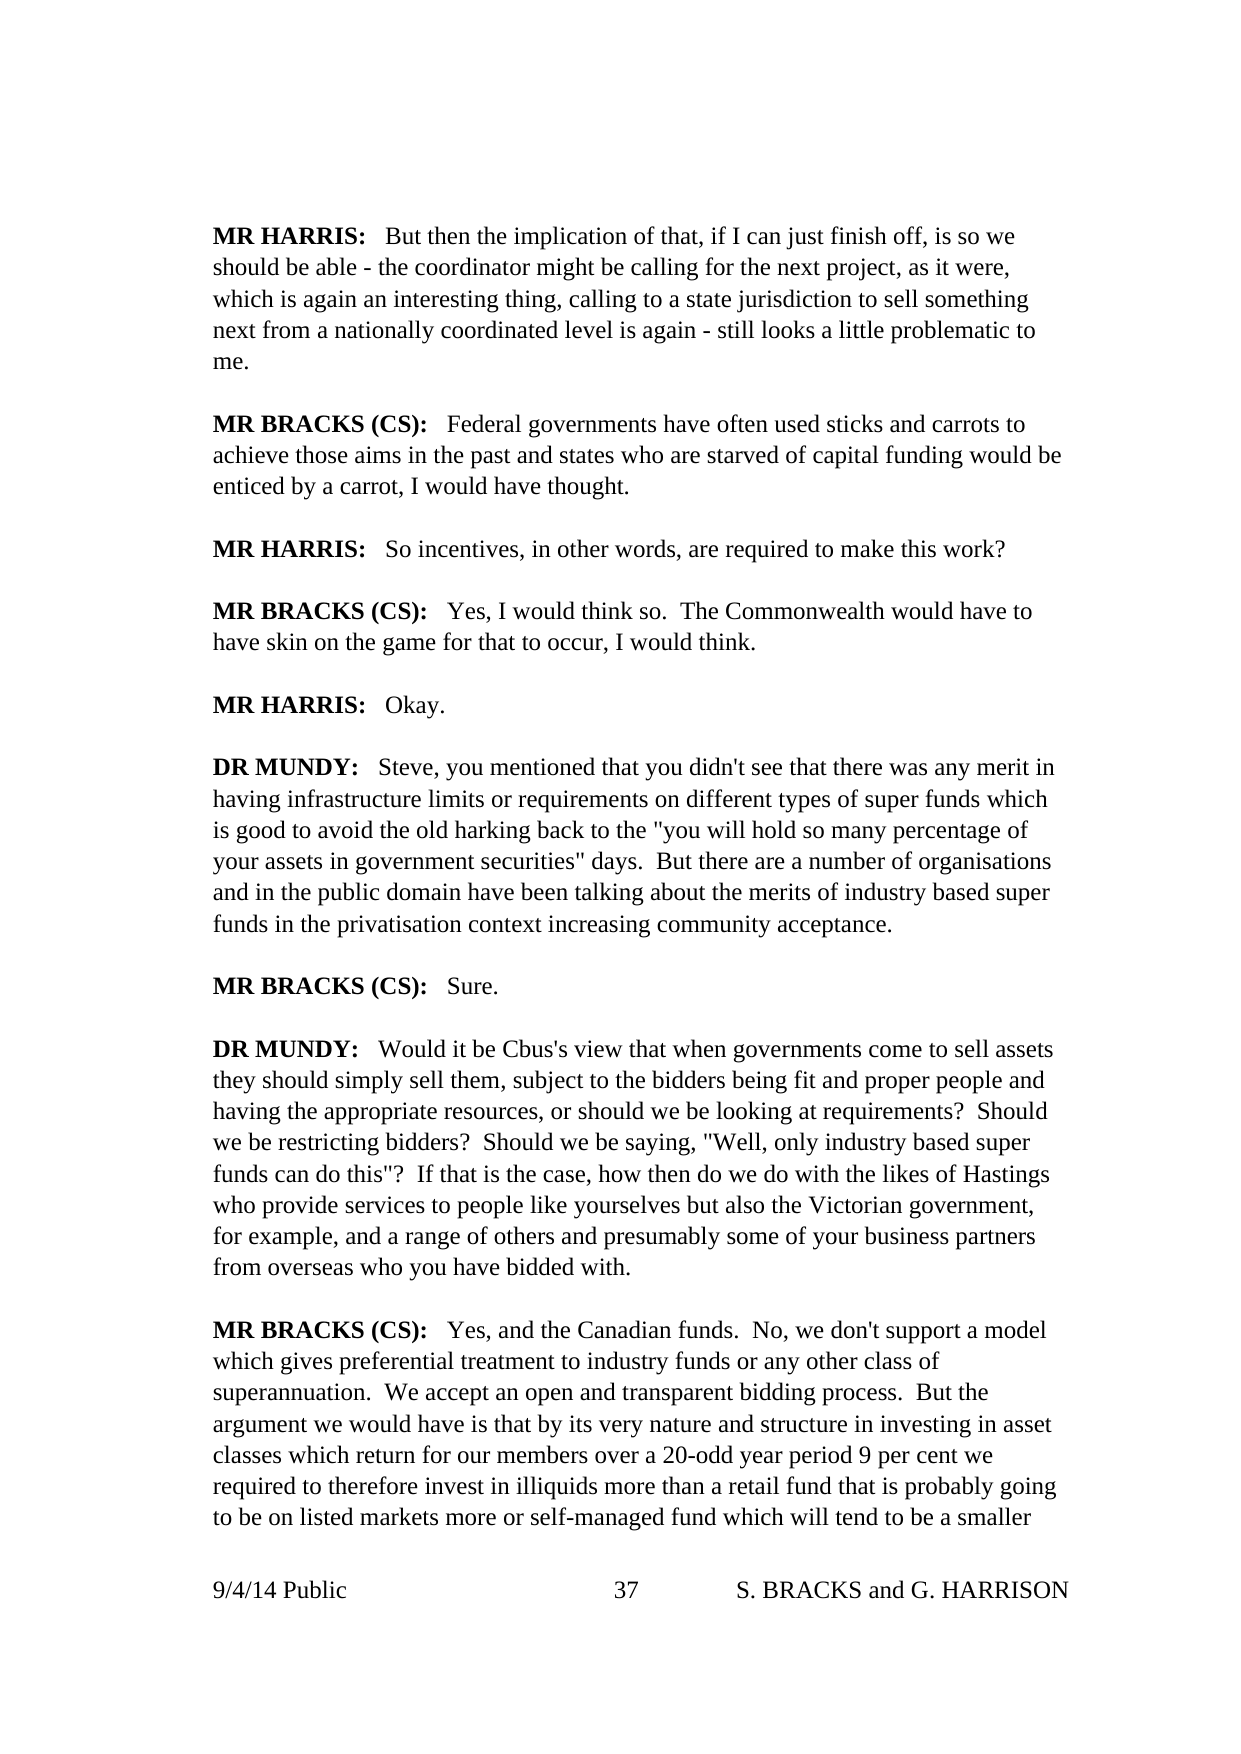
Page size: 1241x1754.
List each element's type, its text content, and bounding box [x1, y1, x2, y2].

text MR BRACKS (CS): Yes, I would think so. The Commonwealth would have to have skin on the game for that to occur, I would think. [213, 594, 1069, 657]
text MR HARRIS: So incentives, in other words, are required to make this work? [213, 532, 1069, 563]
text DR MUNDY: Steve, you mentioned that you didn't see that there was any merit in having infrastructure limits or requirements on different types of super funds which is good to avoid the old harking back to the "you will hold so many percentage of your assets in government securities" days. But there are a number of organisations and in the public domain have been talking about the merits of industry based super funds in the privatisation context increasing community acceptance. [213, 751, 1069, 938]
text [213, 1313, 1069, 1532]
text DR MUNDY: Would it be Cbus's view that when governments come to sell assets they should simply sell them, subject to the bidders being fit and proper people and having the appropriate resources, or should we be looking at requirements? Should we be restricting bidders? Should we be saying, "Well, only industry based super funds can do this"? If that is the case, how then do we do with the likes of Hastings who provide services to people like yourselves but also the Victorian government, for example, and a range of others and presumably some of your business partners from overseas who you have bidded with. [213, 1032, 1069, 1282]
text MR HARRIS: Okay. [213, 688, 1069, 719]
text MR BRACKS (CS): Federal governments have often used sticks and carrots to achieve those aims in the past and states who are starved of capital funding would be enticed by a carrot, I would have thought. [213, 407, 1069, 501]
text MR HARRIS: But then the implication of that, if I can just finish off, is so we should be able - the coordinator might be calling for the next project, as it were, which is again an interesting thing, calling to a state jurisdiction to sell something next from a nationally coordinated level is again - still looks a little problematic to me. [213, 219, 1069, 376]
text MR BRACKS (CS): Sure. [213, 969, 1069, 1001]
